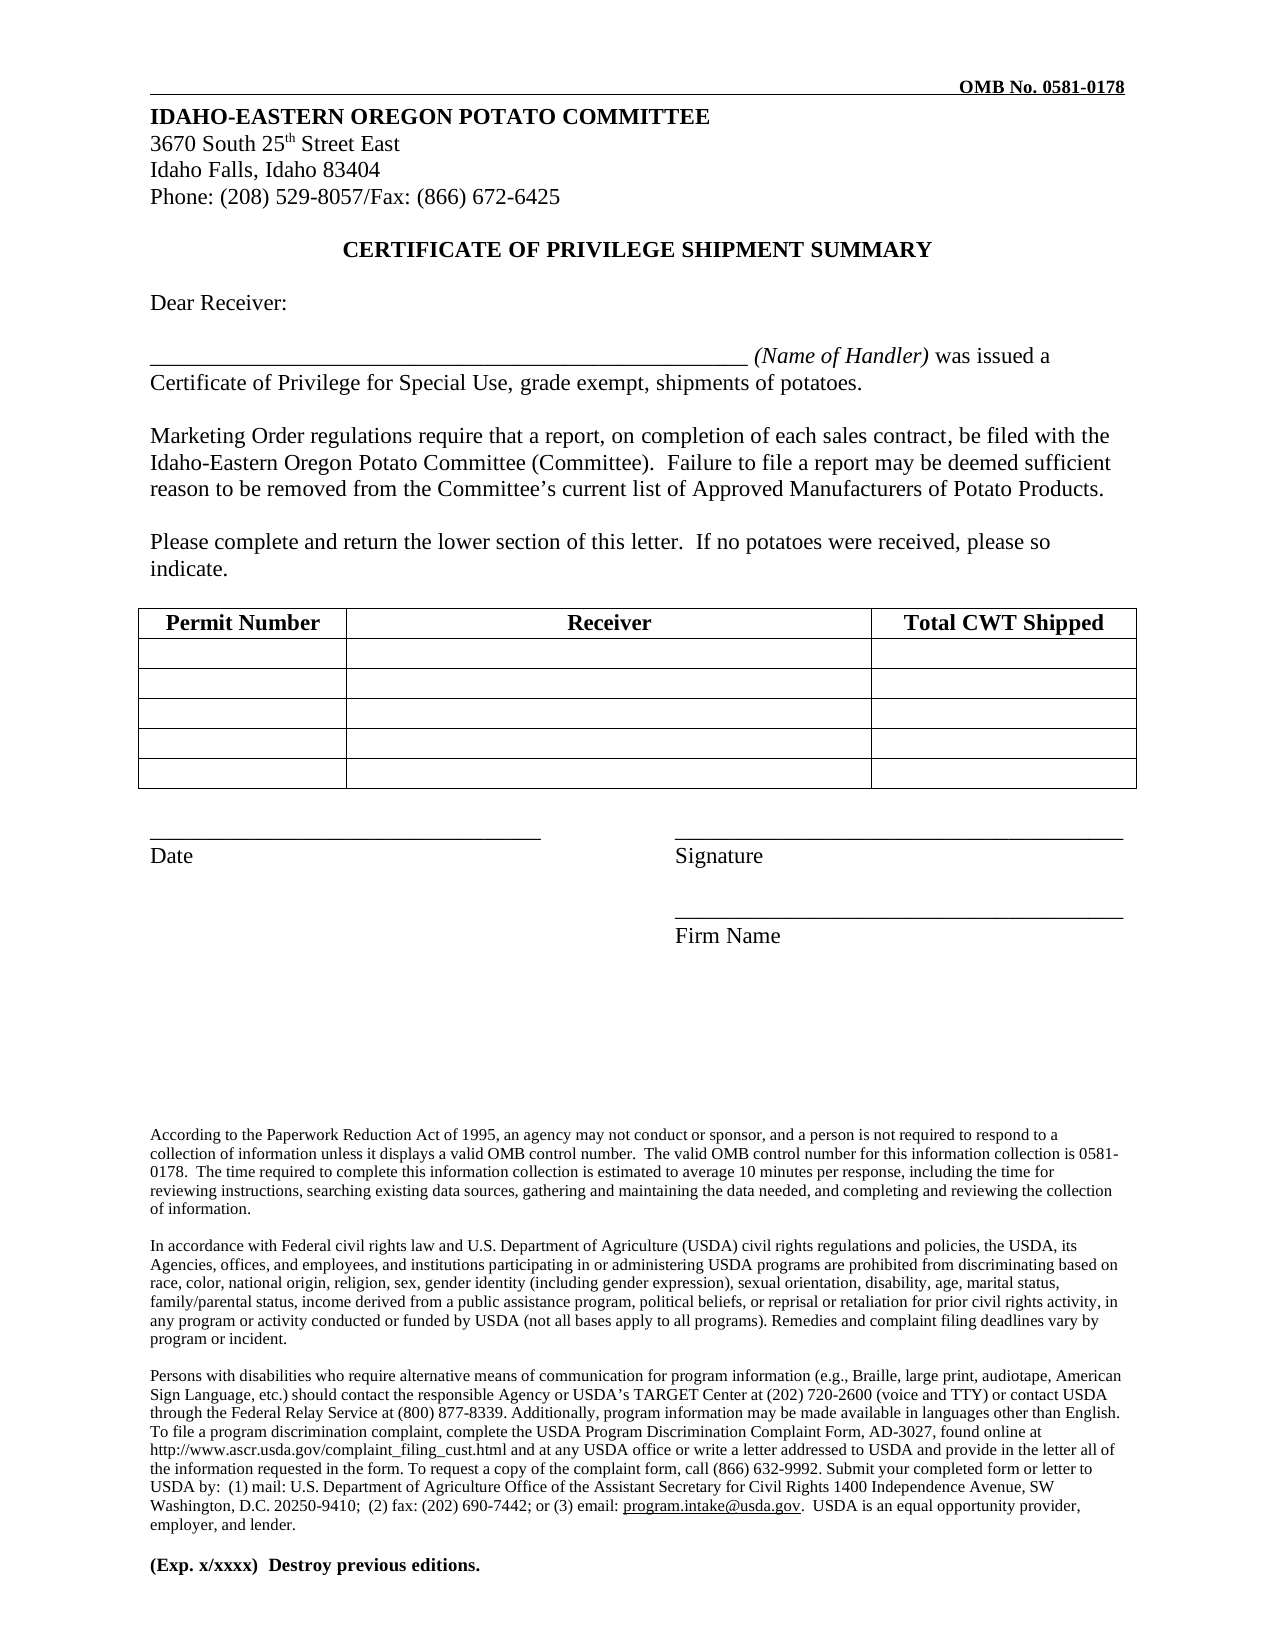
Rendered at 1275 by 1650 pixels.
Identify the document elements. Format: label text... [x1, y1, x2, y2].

table_cell [139, 639, 346, 668]
table_cell [139, 729, 346, 758]
table_cell [872, 759, 1136, 788]
table_cell [139, 759, 346, 788]
table_cell [347, 759, 871, 788]
text Dear Receiver: [150, 289, 1125, 316]
table_header Permit Number [139, 609, 346, 638]
table_cell [872, 669, 1136, 698]
table_cell [347, 729, 871, 758]
text In accordance with Federal civil rights law and U.S. Department of Agriculture (USDA) civil rights regulations and policies, the USDA, its Agencies, offices, and employees, and institutions participating in or administering USDA programs are prohibited from discriminating based on race, color, national origin, religion, sex, gender identity (including gender expression), sexual orientation, disability, age, marital status, family/parental status, income derived from a public assistance program, political beliefs, or reprisal or retaliation for prior civil rights activity, in any program or activity conducted or funded by USDA (not all bases apply to all programs). Remedies and complaint filing deadlines vary by program or incident. [150, 1237, 1125, 1348]
text Persons with disabilities who require alternative means of communication for program information (e.g., Braille, large print, audiotape, American Sign Language, etc.) should contact the responsible Agency or USDA’s TARGET Center at (202) 720-2600 (voice and TTY) or contact USDA through the Federal Relay Service at (800) 877-8339. Additionally, program information may be made available in languages other than English. [150, 1367, 1125, 1422]
table_cell [872, 639, 1136, 668]
table_header Total CWT Shipped [872, 609, 1136, 638]
text Firm Name [600, 922, 1125, 948]
text IDAHO-EASTERN OREGON POTATO COMMITTEE [150, 103, 1125, 130]
text Please complete and return the lower section of this letter. If no potatoes were received, please so indicate. [150, 528, 1125, 581]
text CERTIFICATE OF PRIVILEGE SHIPMENT SUMMARY [150, 236, 1125, 262]
table_cell [139, 699, 346, 728]
text Marketing Order regulations require that a report, on completion of each sales contract, be filed with the Idaho-Eastern Oregon Potato Committee (Committee). Failure to file a report may be deemed sufficient reason to be removed from the Committee’s current list of Approved Manufacturers of Potato Products. [150, 422, 1125, 502]
table_cell [347, 669, 871, 698]
text ____________________________________________________ (Name of Handler) was issued a Certificate of Privilege for Special Use, grade exempt, shipments of potatoes. [150, 342, 1125, 395]
text _______________________________________ [150, 895, 1125, 922]
text Date Signature [150, 842, 1125, 868]
table_cell [872, 699, 1136, 728]
text __________________________________ _______________________________________ [150, 815, 1125, 842]
text To file a program discrimination complaint, complete the USDA Program Discrimination Complaint Form, AD-3027, found online at http://www.ascr.usda.gov/complaint_filing_cust.html and at any USDA office or write a letter addressed to USDA and provide in the letter all of the information requested in the form. To request a copy of the complaint form, call (866) 632-9992. Submit your completed form or letter to USDA by: (1) mail: U.S. Department of Agriculture Office of the Assistant Secretary for Civil Rights 1400 Independence Avenue, SW Washington, D.C. 20250-9410; (2) fax: (202) 690-7442; or (3) email: program.intake@usda.gov. USDA is an equal opportunity provider, employer, and lender. [150, 1422, 1125, 1533]
text Phone: (208) 529-8057/Fax: (866) 672-6425 [150, 183, 1125, 209]
text 3670 South 25th Street East [150, 130, 1125, 156]
table_header Receiver [347, 609, 871, 638]
table_cell [347, 699, 871, 728]
table_cell [872, 729, 1136, 758]
text According to the Paperwork Reduction Act of 1995, an agency may not conduct or sponsor, and a person is not required to respond to a collection of information unless it displays a valid OMB control number. The valid OMB control number for this information collection is 0581-0178. The time required to complete this information collection is estimated to average 10 minutes per response, including the time for reviewing instructions, searching existing data sources, gathering and maintaining the data needed, and completing and reviewing the collection of information. [150, 1126, 1125, 1218]
table_cell [139, 669, 346, 698]
text Idaho Falls, Idaho 83404 [150, 156, 1125, 183]
table_cell [347, 639, 871, 668]
